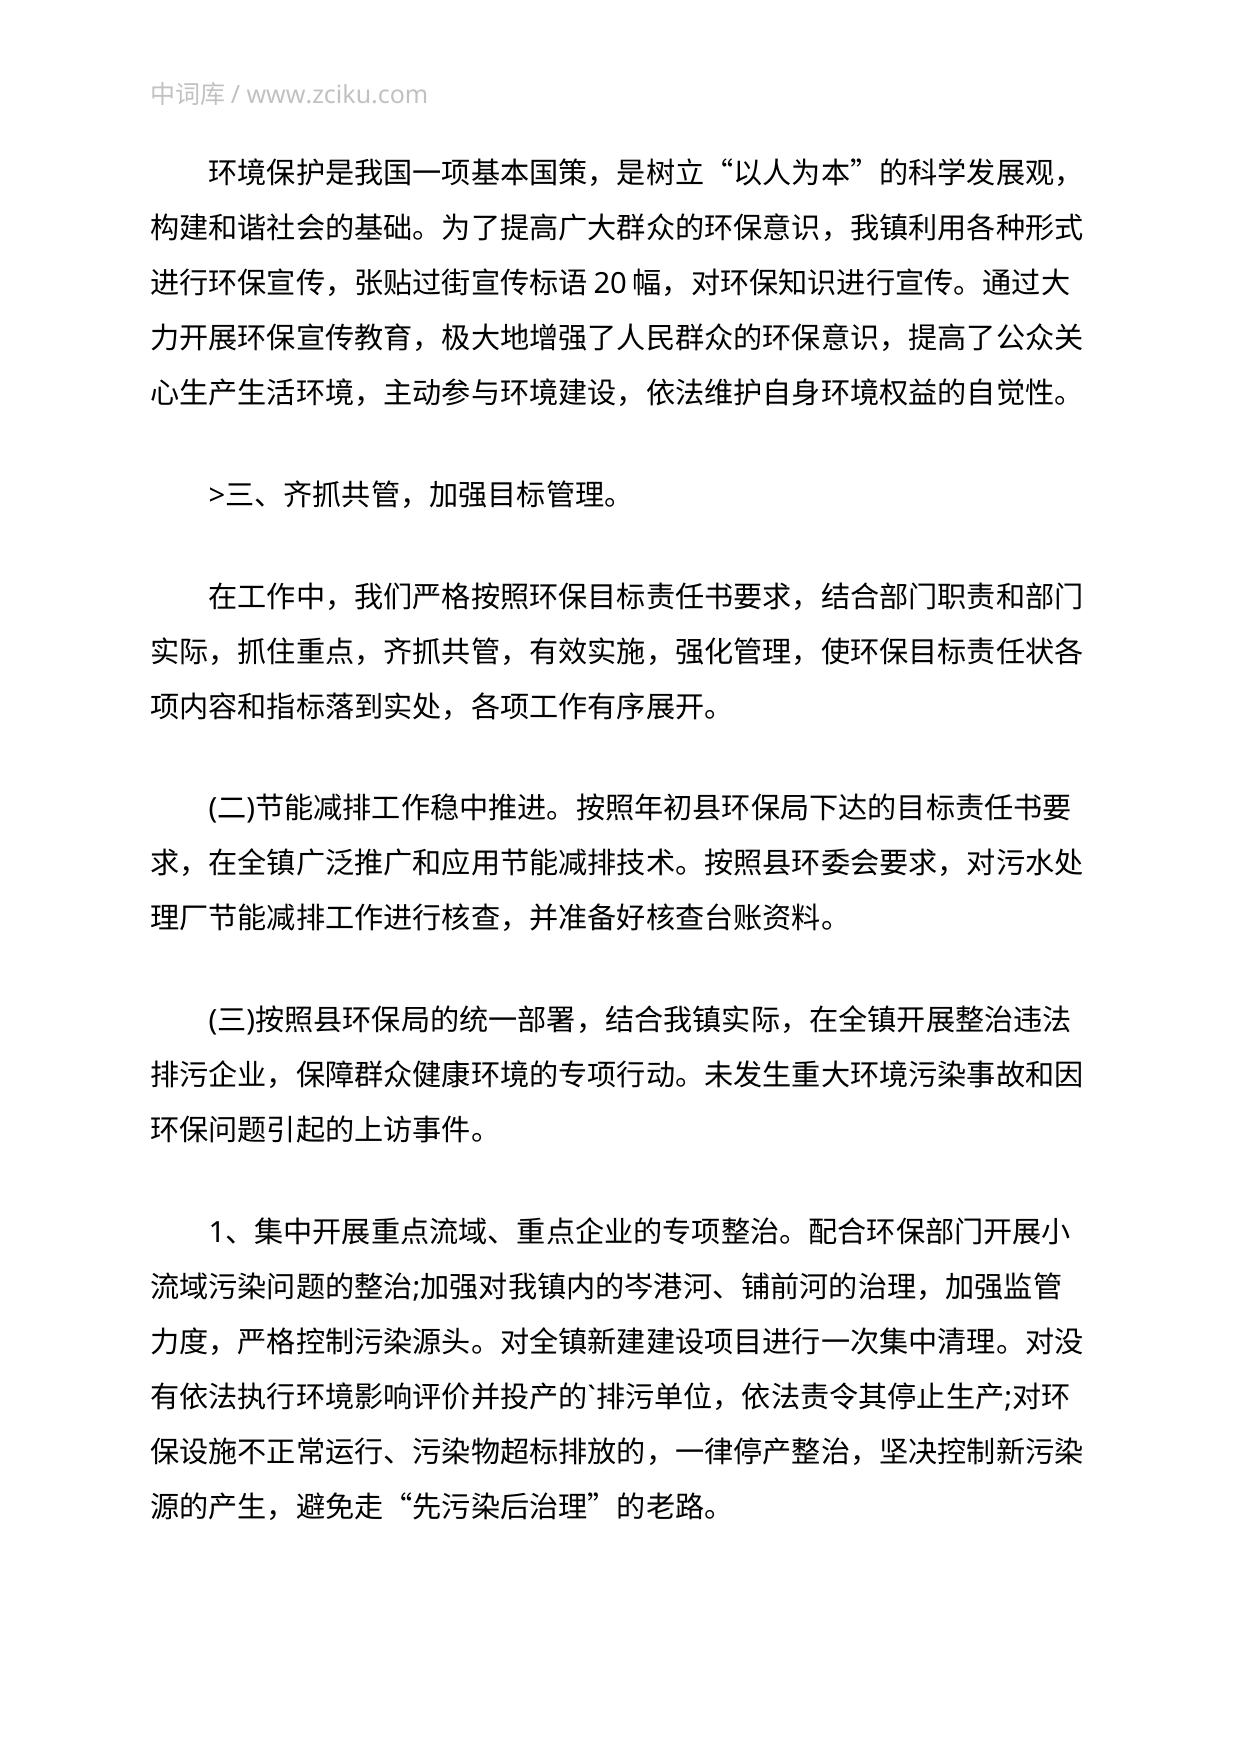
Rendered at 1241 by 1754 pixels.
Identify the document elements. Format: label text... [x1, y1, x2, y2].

text 1、集中开展重点流域、重点企业的专项整治。配合环保部门开展小流域污染问题的整治;加强对我镇内的岑港河、铺前河的治理，加强监管力度，严格控制污染源头。对全镇新建建设项目进行一次集中清理。对没有依法执行环境影响评价并投产的`排污单位，依法责令其停止生产;对环保设施不正常运行、污染物超标排放的，一律停产整治，坚决控制新污染源的产生，避免走“先污染后治理”的老路。 [150, 1208, 1090, 1525]
text 环境保护是我国一项基本国策，是树立“以人为本”的科学发展观，构建和谐社会的基础。为了提高广大群众的环保意识，我镇利用各种形式进行环保宣传，张贴过街宣传标语20幅，对环保知识进行宣传。通过大力开展环保宣传教育，极大地增强了人民群众的环保意识，提高了公众关心生产生活环境，主动参与环境建设，依法维护自身环境权益的自觉性。 [150, 150, 1090, 412]
text (二)节能减排工作稳中推进。按照年初县环保局下达的目标责任书要求，在全镇广泛推广和应用节能减排技术。按照县环委会要求，对污水处理厂节能减排工作进行核查，并准备好核查台账资料。 [150, 785, 1090, 937]
text >三、齐抓共管，加强目标管理。 [150, 471, 1090, 514]
text (三)按照县环保局的统一部署，结合我镇实际，在全镇开展整治违法排污企业，保障群众健康环境的专项行动。未发生重大环境污染事故和因环保问题引起的上访事件。 [150, 997, 1090, 1149]
text 在工作中，我们严格按照环保目标责任书要求，结合部门职责和部门实际，抓住重点，齐抓共管，有效实施，强化管理，使环保目标责任状各项内容和指标落到实处，各项工作有序展开。 [150, 573, 1090, 726]
